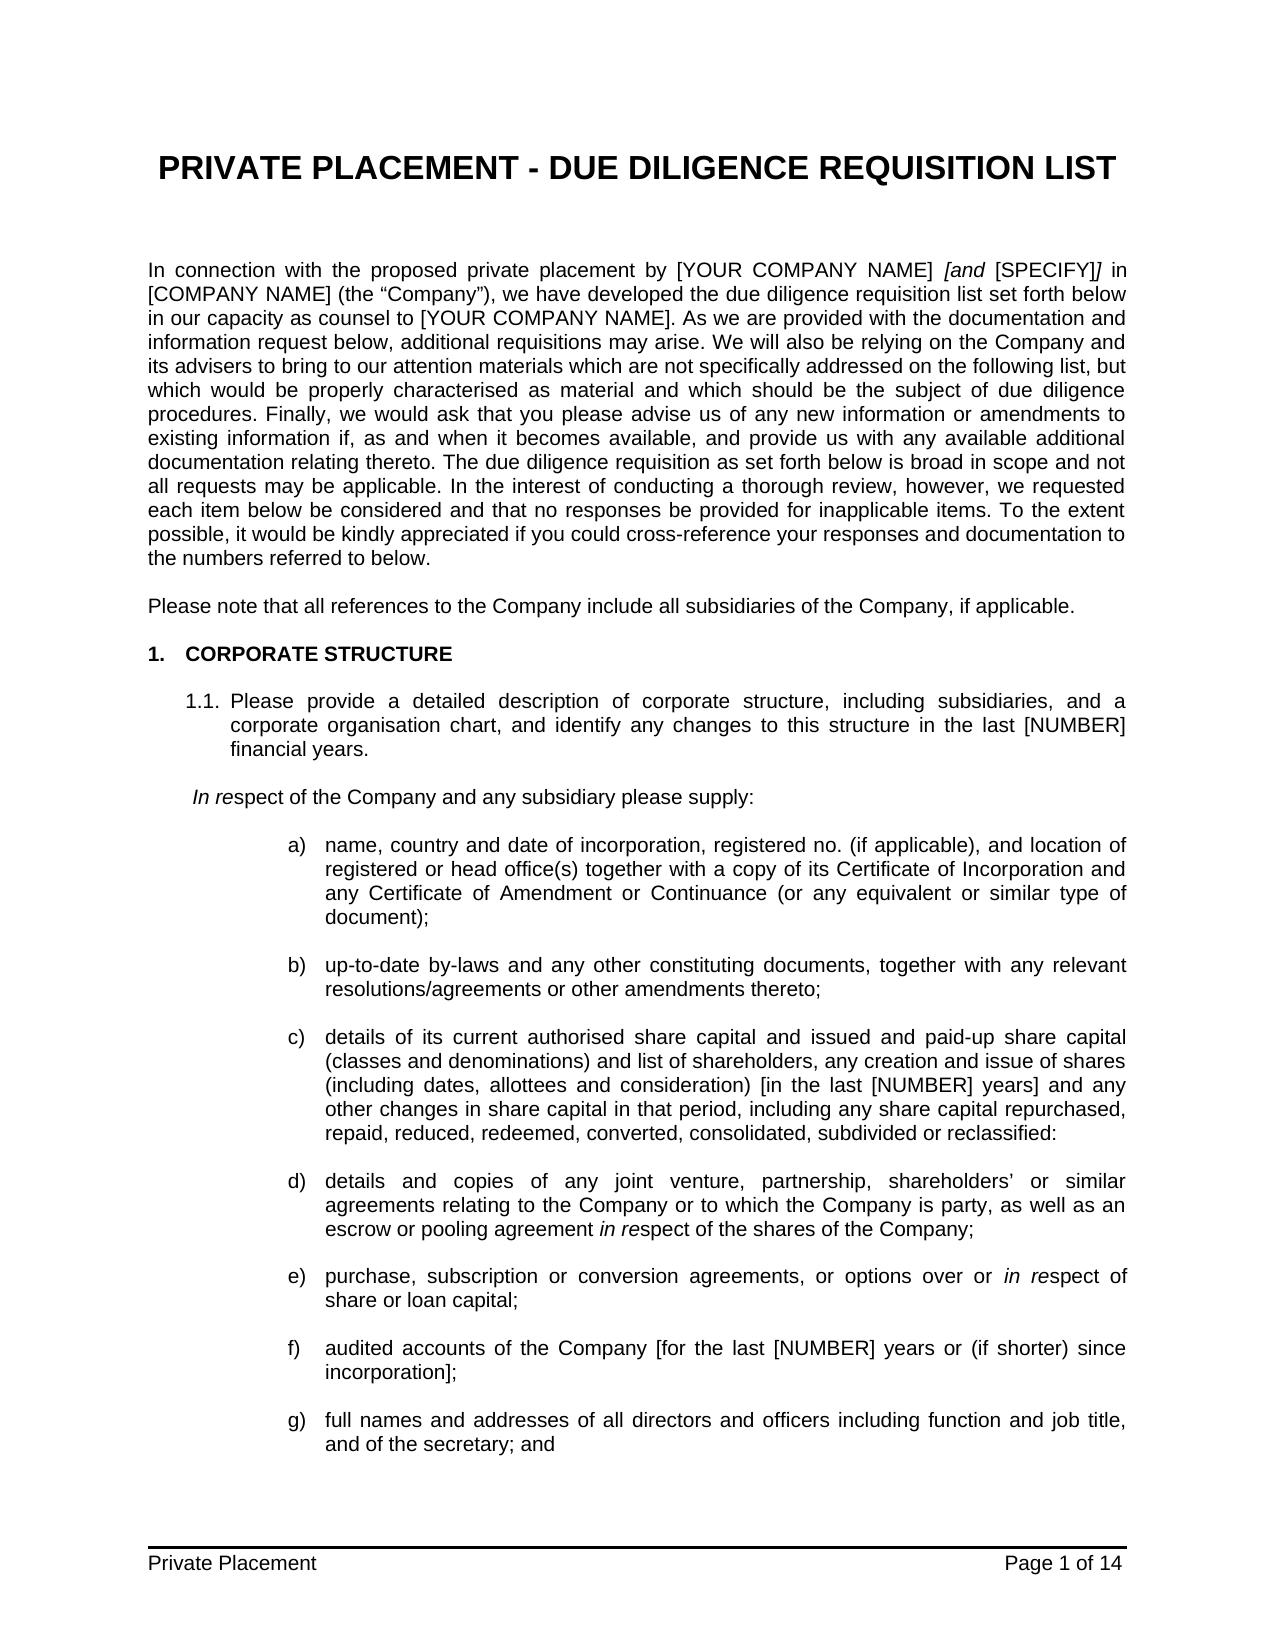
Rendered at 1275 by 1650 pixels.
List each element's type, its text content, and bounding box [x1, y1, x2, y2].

list audited accounts of the Company [for the last [NUMBER] years or (if shorter) since incorporation]; [288, 1336, 1127, 1384]
list details of its current authorised share capital and issued and paid-up share capital (classes and denominations) and list of shareholders, any creation and issue of shares (including dates, allottees and consideration) [in the last [NUMBER] years] and any other changes in share capital in that period, including any share capital repurchased, repaid, reduced, redeemed, converted, consolidated, subdivided or reclassified: [288, 1025, 1127, 1144]
list CORPORATE STRUCTURE [148, 641, 1127, 665]
list name, country and date of incorporation, registered no. (if applicable), and location of registered or head office(s) together with a copy of its Certificate of Incorporation and any Certificate of Amendment or Continuance (or any equivalent or similar type of document); [288, 833, 1127, 929]
text Please note that all references to the Company include all subsidiaries of the Company, if applicable. [148, 593, 1127, 617]
list Please provide a detailed description of corporate structure, including subsidiaries, and a corporate organisation chart, and identify any changes to this structure in the last [NUMBER] financial years. [185, 689, 1127, 761]
list full names and addresses of all directors and officers including function and job title, and of the secretary; and [288, 1408, 1127, 1456]
text In connection with the proposed private placement by [YOUR COMPANY NAME] [and [SPECIFY]] in [COMPANY NAME] (the “Company”), we have developed the due diligence requisition list set forth below in our capacity as counsel to [YOUR COMPANY NAME]. As we are provided with the documentation and information request below, additional requisitions may arise. We will also be relying on the Company and its advisers to bring to our attention materials which are not specifically addressed on the following list, but which would be properly characterised as material and which should be the subject of due diligence procedures. Finally, we would ask that you please advise us of any new information or amendments to existing information if, as and when it becomes available, and provide us with any available additional documentation relating thereto. The due diligence requisition as set forth below is broad in scope and not all requests may be applicable. In the interest of conducting a thorough review, however, we requested each item below be considered and that no responses be provided for inapplicable items. To the extent possible, it would be kindly appreciated if you could cross-reference your responses and documentation to the numbers referred to below. [148, 258, 1127, 569]
text In respect of the Company and any subsidiary please supply: [192, 785, 1127, 809]
list details and copies of any joint venture, partnership, shareholders’ or similar agreements relating to the Company or to which the Company is party, as well as an escrow or pooling agreement in respect of the shares of the Company; [288, 1168, 1127, 1240]
list purchase, subscription or conversion agreements, or options over or in respect of share or loan capital; [288, 1264, 1127, 1312]
list up-to-date by-laws and any other constituting documents, together with any relevant resolutions/agreements or other amendments thereto; [288, 953, 1127, 1001]
text PRIVATE PLACEMENT - DUE DILIGENCE REQUISITION LIST [148, 148, 1127, 186]
